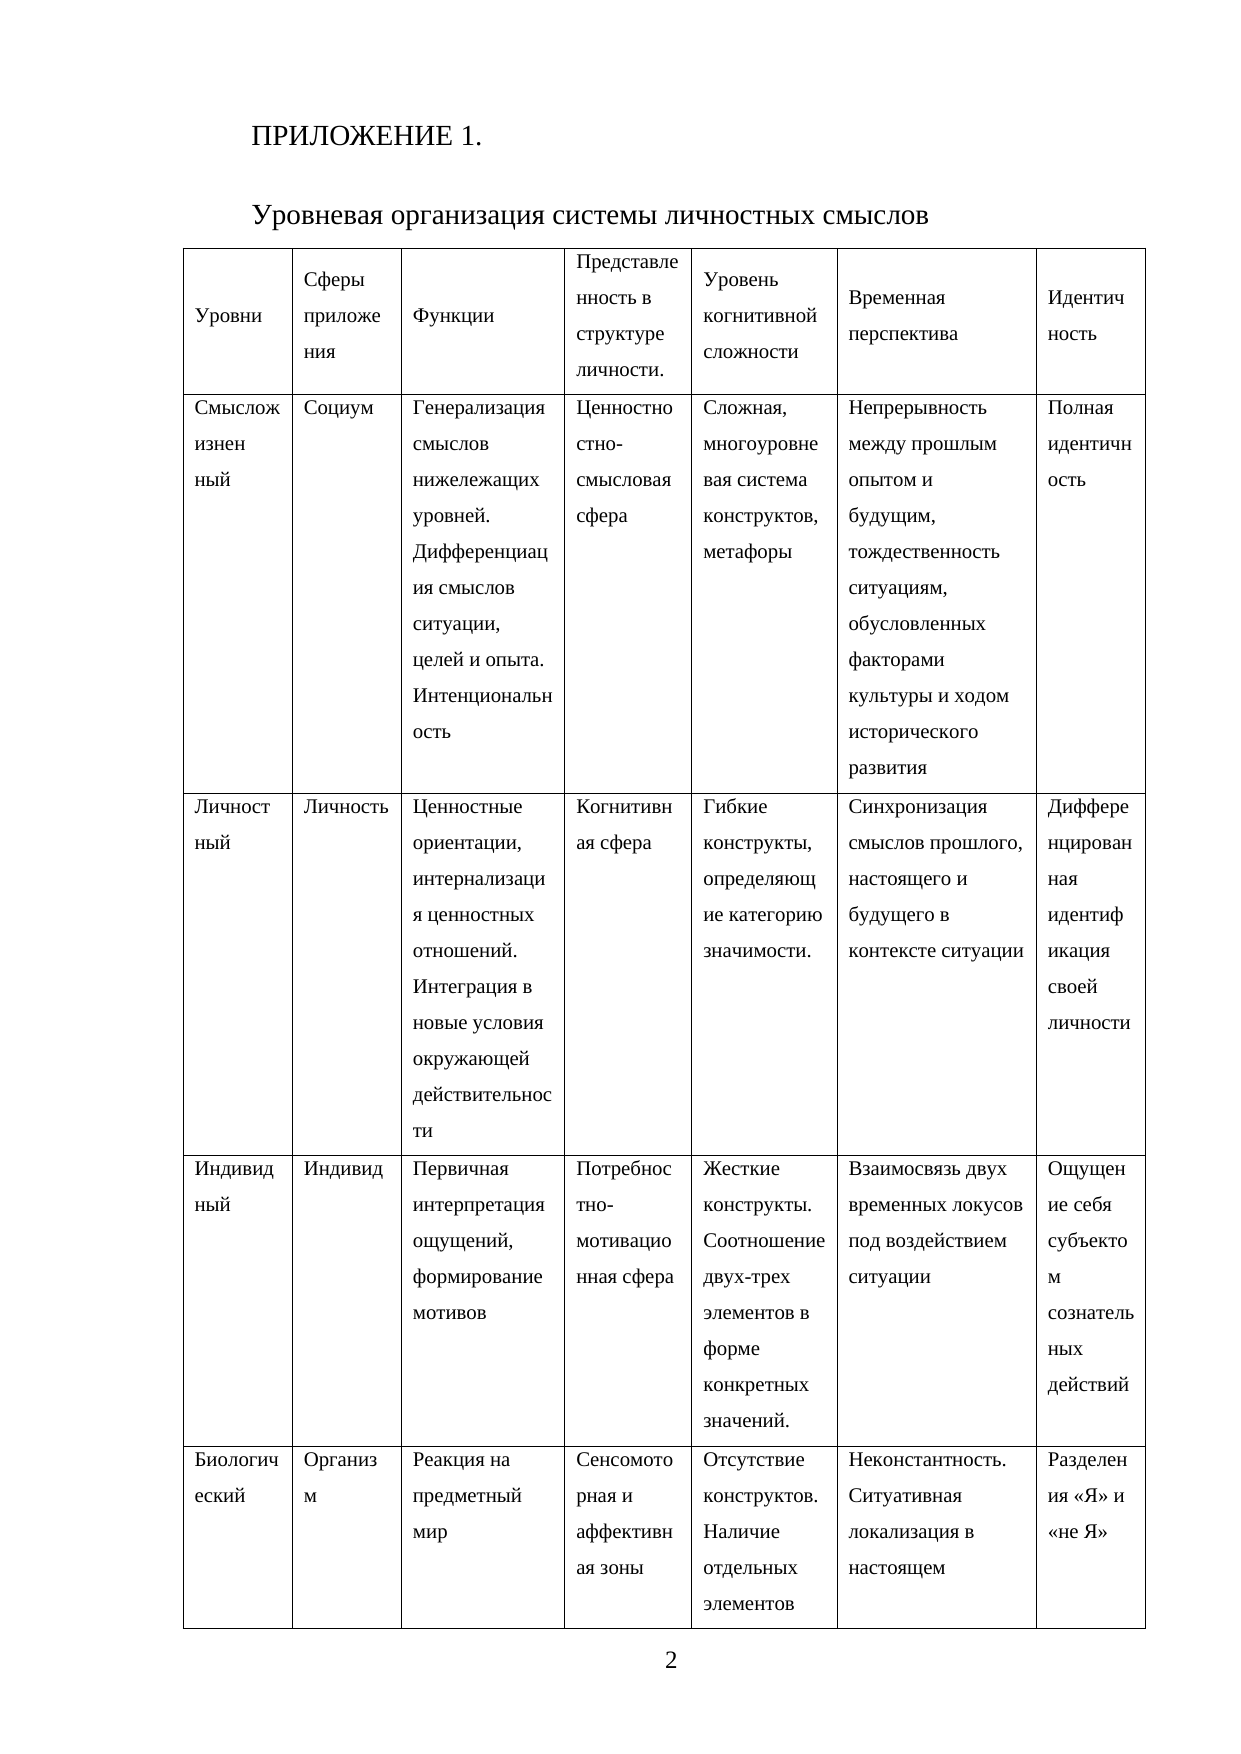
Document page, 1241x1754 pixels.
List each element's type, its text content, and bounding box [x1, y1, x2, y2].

table_cell Личность [293, 794, 401, 1155]
table_cell Первичная интерпретация ощущений, формирование мотивов [402, 1156, 564, 1446]
table_cell Социум [293, 395, 401, 792]
table_cell Биологический [184, 1447, 292, 1628]
table_cell Разделения «Я» и «не Я» [1037, 1447, 1145, 1628]
table_cell Сенсомоторная и аффективная зоны [565, 1447, 691, 1628]
text Уровневая организация системы личностных смыслов [177, 197, 1152, 231]
table_cell Отсутствие конструктов. Наличие отдельных элементов [692, 1447, 837, 1628]
table_cell Непрерывность между прошлым опытом и будущим, тождественность ситуациям, обусловленных факторами культуры и ходом исторического развития [838, 395, 1036, 792]
table_cell Реакция на предметный мир [402, 1447, 564, 1628]
table_header Временная перспектива [838, 249, 1036, 394]
table_header Уровень когнитивной сложности [692, 249, 837, 394]
table_cell Индивид [293, 1156, 401, 1446]
table_cell Полная идентичность [1037, 395, 1145, 792]
subtitle Приложение 1. [177, 118, 1152, 152]
table_header Сферы приложения [293, 249, 401, 394]
table_header Уровни [184, 249, 292, 394]
table_cell Дифференцированная идентификация своей личности [1037, 794, 1145, 1155]
table_cell Когнитивная сфера [565, 794, 691, 1155]
table_header Представленность в структуре личности. [565, 249, 691, 394]
table_cell Потребностно-мотивационная сфера [565, 1156, 691, 1446]
table_cell Ценностные ориентации, интернализация ценностных отношений. Интеграция в новые условия окружающей действительности [402, 794, 564, 1155]
table_cell Генерализация смыслов нижележащих уровней. Дифференциация смыслов ситуации, целей и опыта. Интенциональность [402, 395, 564, 792]
table_cell Неконстантность. Ситуативная локализация в настоящем [838, 1447, 1036, 1628]
table_cell Взаимосвязь двух временных локусов под воздействием ситуации [838, 1156, 1036, 1446]
table_cell Индивидный [184, 1156, 292, 1446]
table_cell Личностный [184, 794, 292, 1155]
table_cell Жесткие конструкты. Соотношение двух-трех элементов в форме конкретных значений. [692, 1156, 837, 1446]
table_cell Синхронизация смыслов прошлого, настоящего и будущего в контексте ситуации [838, 794, 1036, 1155]
table_header Функции [402, 249, 564, 394]
table_cell Сложная, многоуровневая система конструктов, метафоры [692, 395, 837, 792]
table_cell Ощущение себя субъектом сознательных действий [1037, 1156, 1145, 1446]
table_header Идентичность [1037, 249, 1145, 394]
table_cell Организм [293, 1447, 401, 1628]
table_cell Смысложизнен ный [184, 395, 292, 792]
table_cell Гибкие конструкты, определяющие категорию значимости. [692, 794, 837, 1155]
table_cell Ценностностно-смысловая сфера [565, 395, 691, 792]
